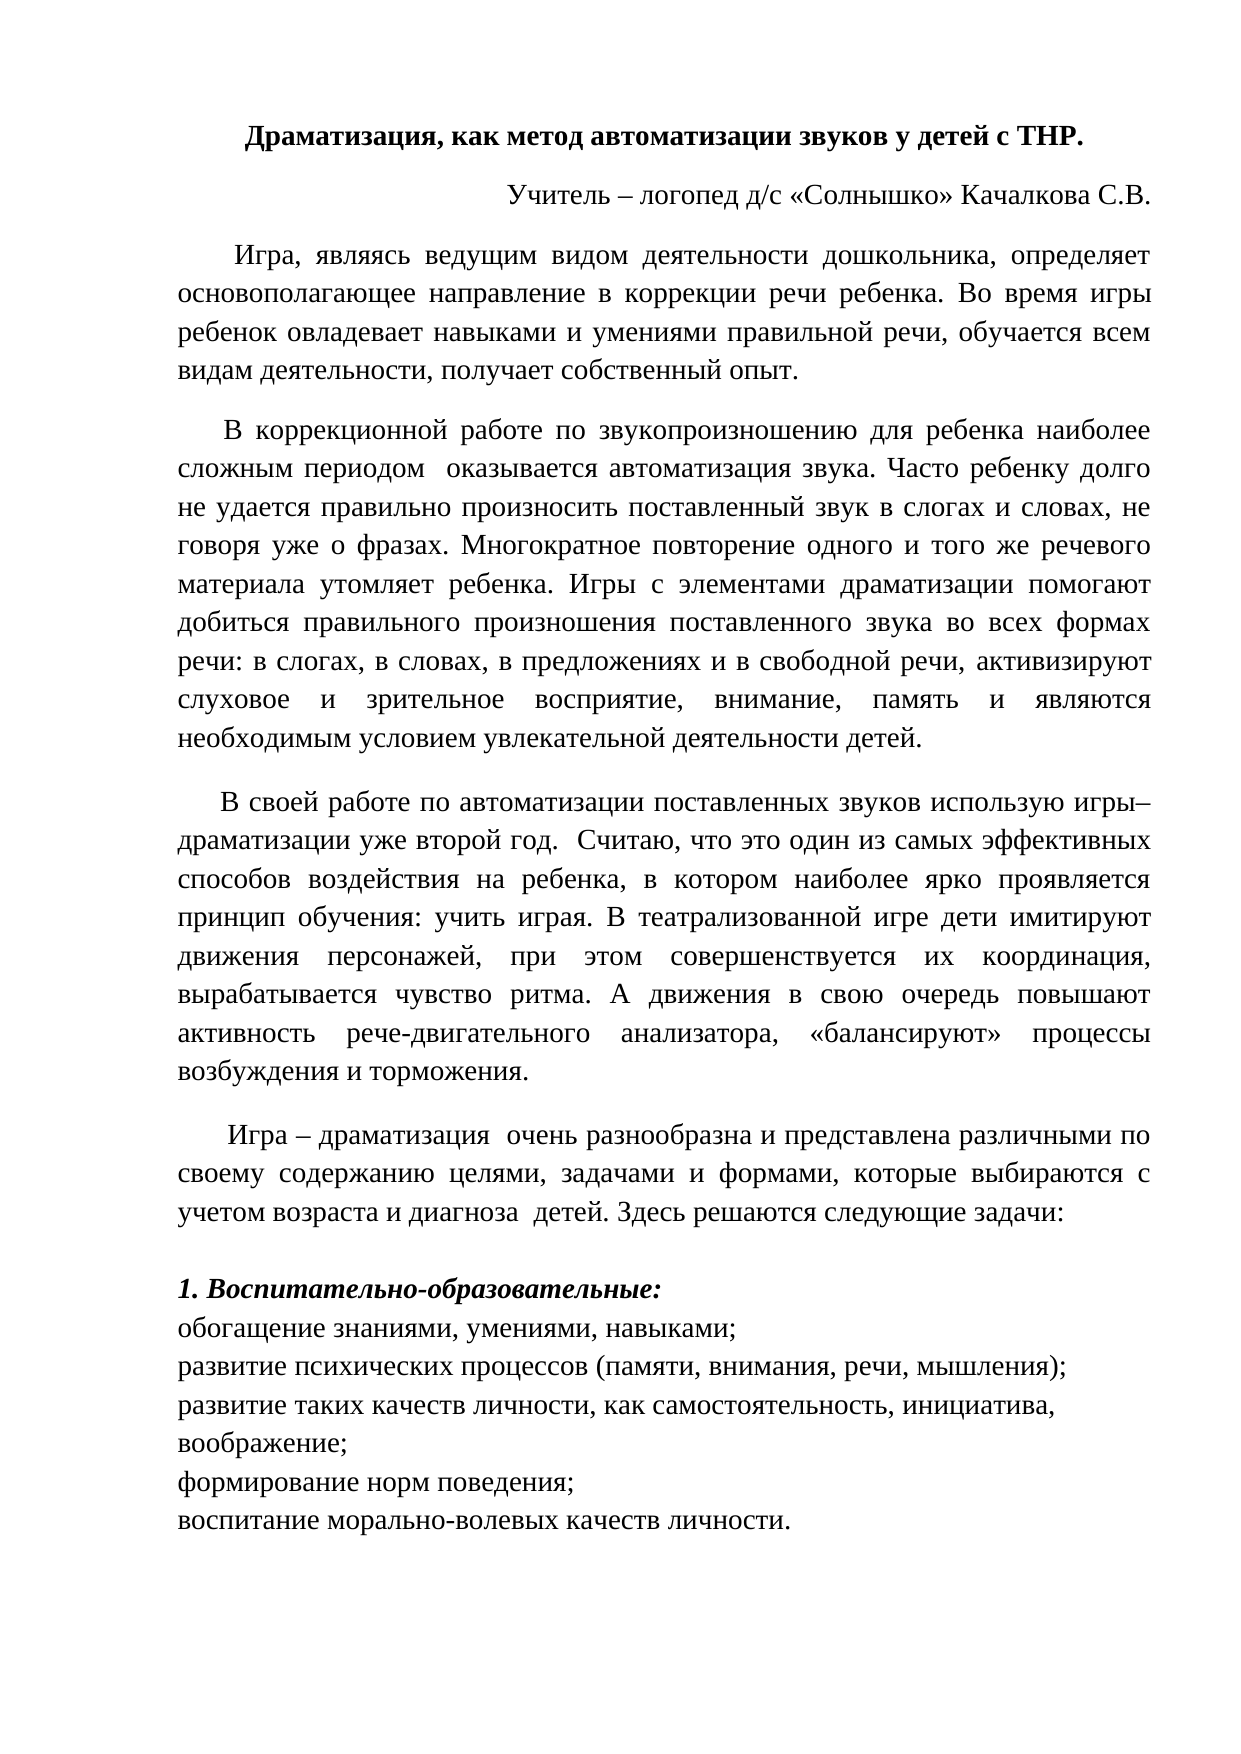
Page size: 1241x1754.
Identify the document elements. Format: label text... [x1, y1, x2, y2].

text Учитель – логопед д/с «Солнышко» Качалкова С.В. [177, 177, 1152, 211]
text 1. Воспитательно-образовательные: [177, 1271, 1152, 1305]
text развитие таких качеств личности, как самостоятельность, инициатива, воображение; [177, 1387, 1152, 1459]
text В коррекционной работе по звукопроизношению для ребенка наиболее сложным периодом оказывается автоматизация звука. Часто ребенку долго не удается правильно произносить поставленный звук в слогах и словах, не говоря уже о фразах. Многократное повторение одного и того же речевого материала утомляет ребенка. Игры с элементами драматизации помогают добиться правильного произношения поставленного звука во всех формах речи: в слогах, в словах, в предложениях и в свободной речи, активизируют слуховое и зрительное восприятие, внимание, память и являются необходимым условием увлекательной деятельности детей. [177, 412, 1152, 605]
text воспитание морально-волевых качеств личности. [177, 1502, 1152, 1536]
text формирование норм поведения; [177, 1464, 1152, 1497]
text обогащение знаниями, умениями, навыками; [177, 1310, 1152, 1343]
text Драматизация, как метод автоматизации звуков у детей с ТНР. [177, 118, 1152, 152]
text В своей работе по автоматизации поставленных звуков использую игры–драматизации уже второй год. Считаю, что это один из самых эффективных способов воздействия на ребенка, в котором наиболее ярко проявляется принцип обучения: учить играя. В театрализованной игре дети имитируют движения персонажей, при этом совершенствуется их координация, вырабатывается чувство ритма. А движения в свою очередь повышают активность рече-двигательного анализатора, «балансируют» процессы возбуждения и торможения. [177, 1048, 1152, 1087]
text Игра – драматизация очень разнообразна и представлена различными по своему содержанию целями, задачами и формами, которые выбираются с учетом возраста и диагноза детей. Здесь решаются следующие задачи: [177, 1117, 1152, 1228]
text Игра, являясь ведущим видом деятельности дошкольника, определяет основополагающее направление в коррекции речи ребенка. Во время игры ребенок овладевает навыками и умениями правильной речи, обучается всем видам деятельности, получает собственный опыт. [177, 237, 1152, 386]
text В коррекционной работе по звукопроизношению для ребенка наиболее сложным периодом оказывается автоматизация звука. Часто ребенку долго не удается правильно произносить поставленный звук в слогах и словах, не говоря уже о фразах. Многократное повторение одного и того же речевого материала утомляет ребенка. Игры с элементами драматизации помогают добиться правильного произношения поставленного звука во всех формах речи: в слогах, в словах, в предложениях и в свободной речи, активизируют слуховое и зрительное восприятие, внимание, память и являются необходимым условием увлекательной деятельности детей. [177, 638, 1152, 754]
text развитие психических процессов (памяти, внимания, речи, мышления); [177, 1348, 1152, 1382]
text В своей работе по автоматизации поставленных звуков использую игры–драматизации уже второй год. Считаю, что это один из самых эффективных способов воздействия на ребенка, в котором наиболее ярко проявляется принцип обучения: учить играя. В театрализованной игре дети имитируют движения персонажей, при этом совершенствуется их координация, вырабатывается чувство ритма. А движения в свою очередь повышают активность рече-двигательного анализатора, «балансируют» процессы возбуждения и торможения. [177, 784, 1152, 938]
